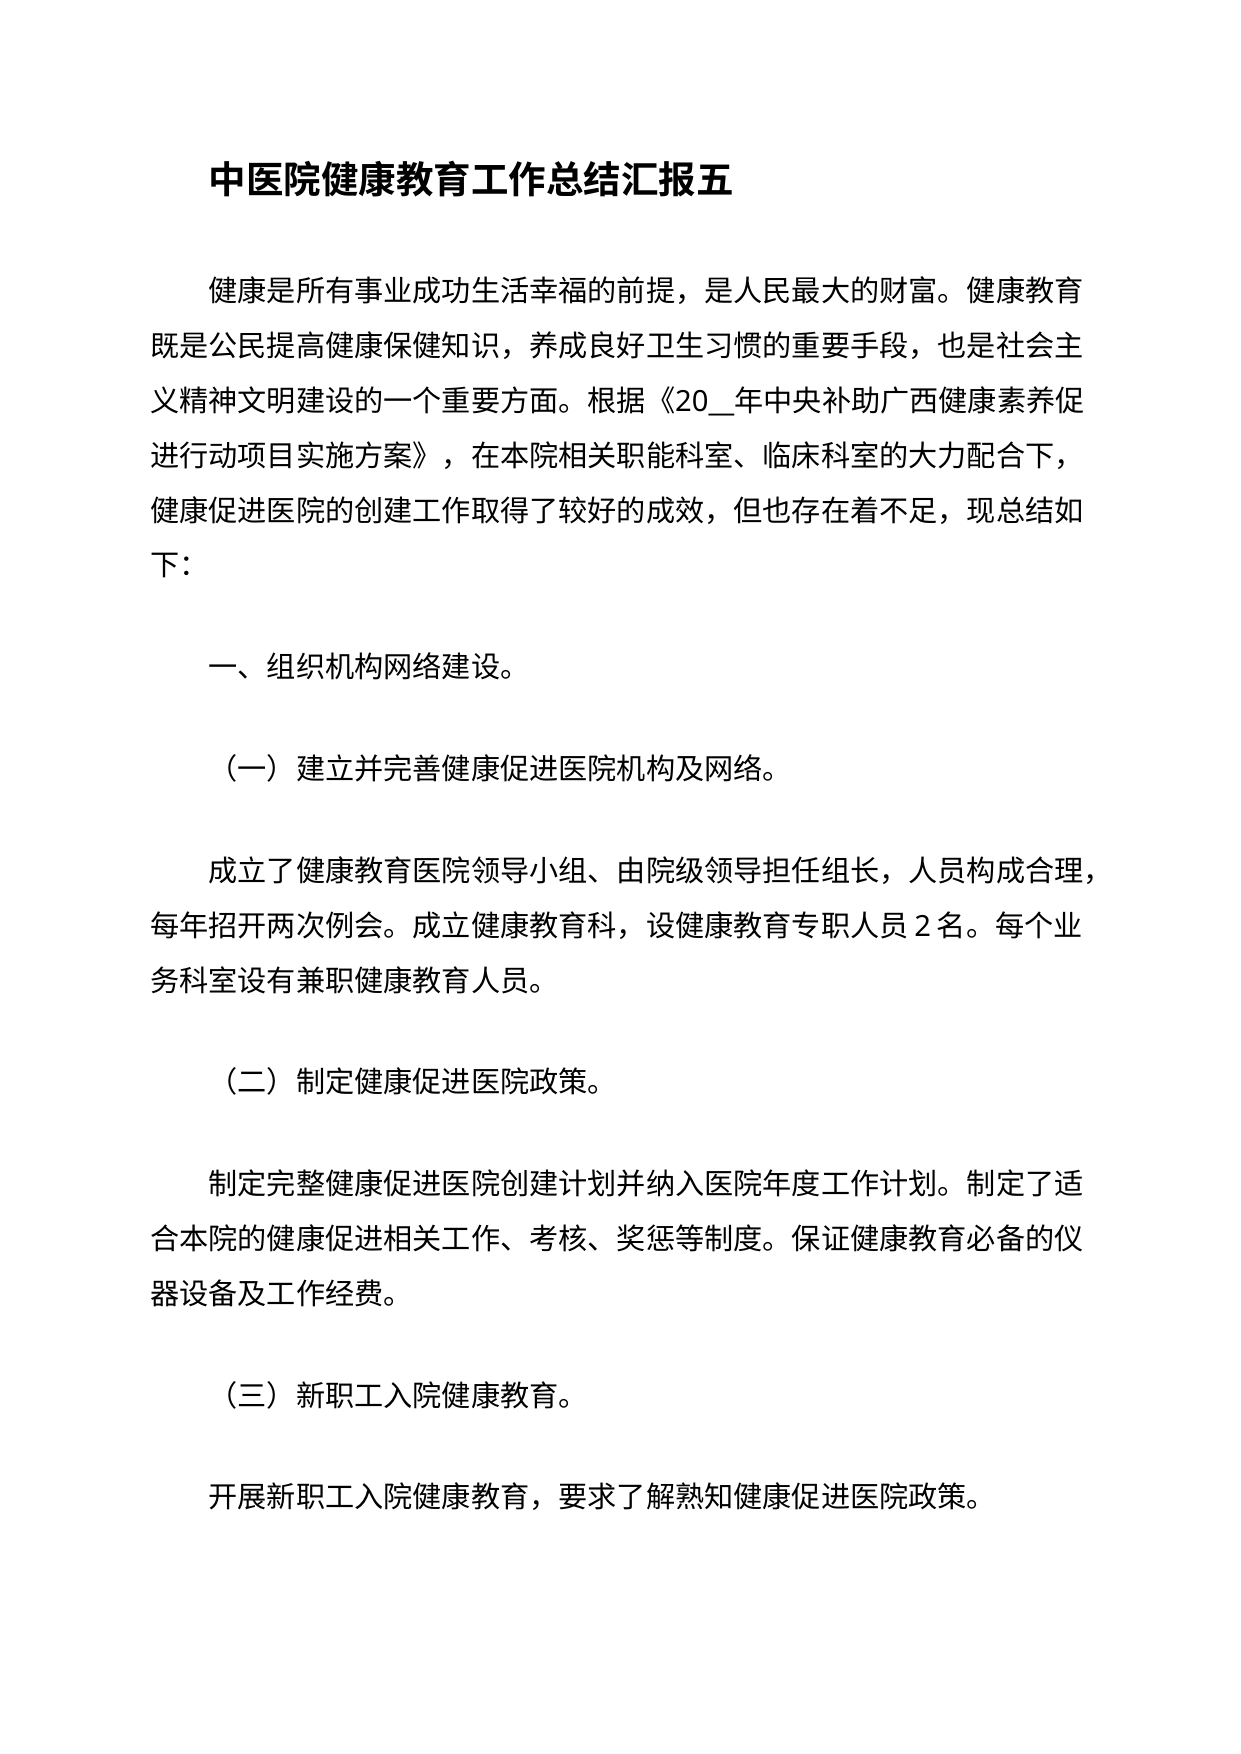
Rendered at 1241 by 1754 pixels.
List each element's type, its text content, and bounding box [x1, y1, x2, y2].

text 中医院健康教育工作总结汇报五 [150, 150, 1090, 204]
text 成立了健康教育医院领导小组、由院级领导担任组长，人员构成合理，每年招开两次例会。成立健康教育科，设健康教育专职人员2名。每个业务科室设有兼职健康教育人员。 [150, 847, 1090, 999]
text （二）制定健康促进医院政策。 [150, 1059, 1090, 1101]
text （一）建立并完善健康促进医院机构及网络。 [150, 746, 1090, 788]
text 一、组织机构网络建设。 [150, 644, 1090, 686]
text 健康是所有事业成功生活幸福的前提，是人民最大的财富。健康教育既是公民提高健康保健知识，养成良好卫生习惯的重要手段，也是社会主义精神文明建设的一个重要方面。根据《20__年中央补助广西健康素养促进行动项目实施方案》，在本院相关职能科室、临床科室的大力配合下，健康促进医院的创建工作取得了较好的成效，但也存在着不足，现总结如下： [150, 267, 1090, 584]
text （三）新职工入院健康教育。 [150, 1372, 1090, 1414]
text 制定完整健康促进医院创建计划并纳入医院年度工作计划。制定了适合本院的健康促进相关工作、考核、奖惩等制度。保证健康教育必备的仪器设备及工作经费。 [150, 1161, 1090, 1313]
text 开展新职工入院健康教育，要求了解熟知健康促进医院政策。 [150, 1474, 1090, 1516]
